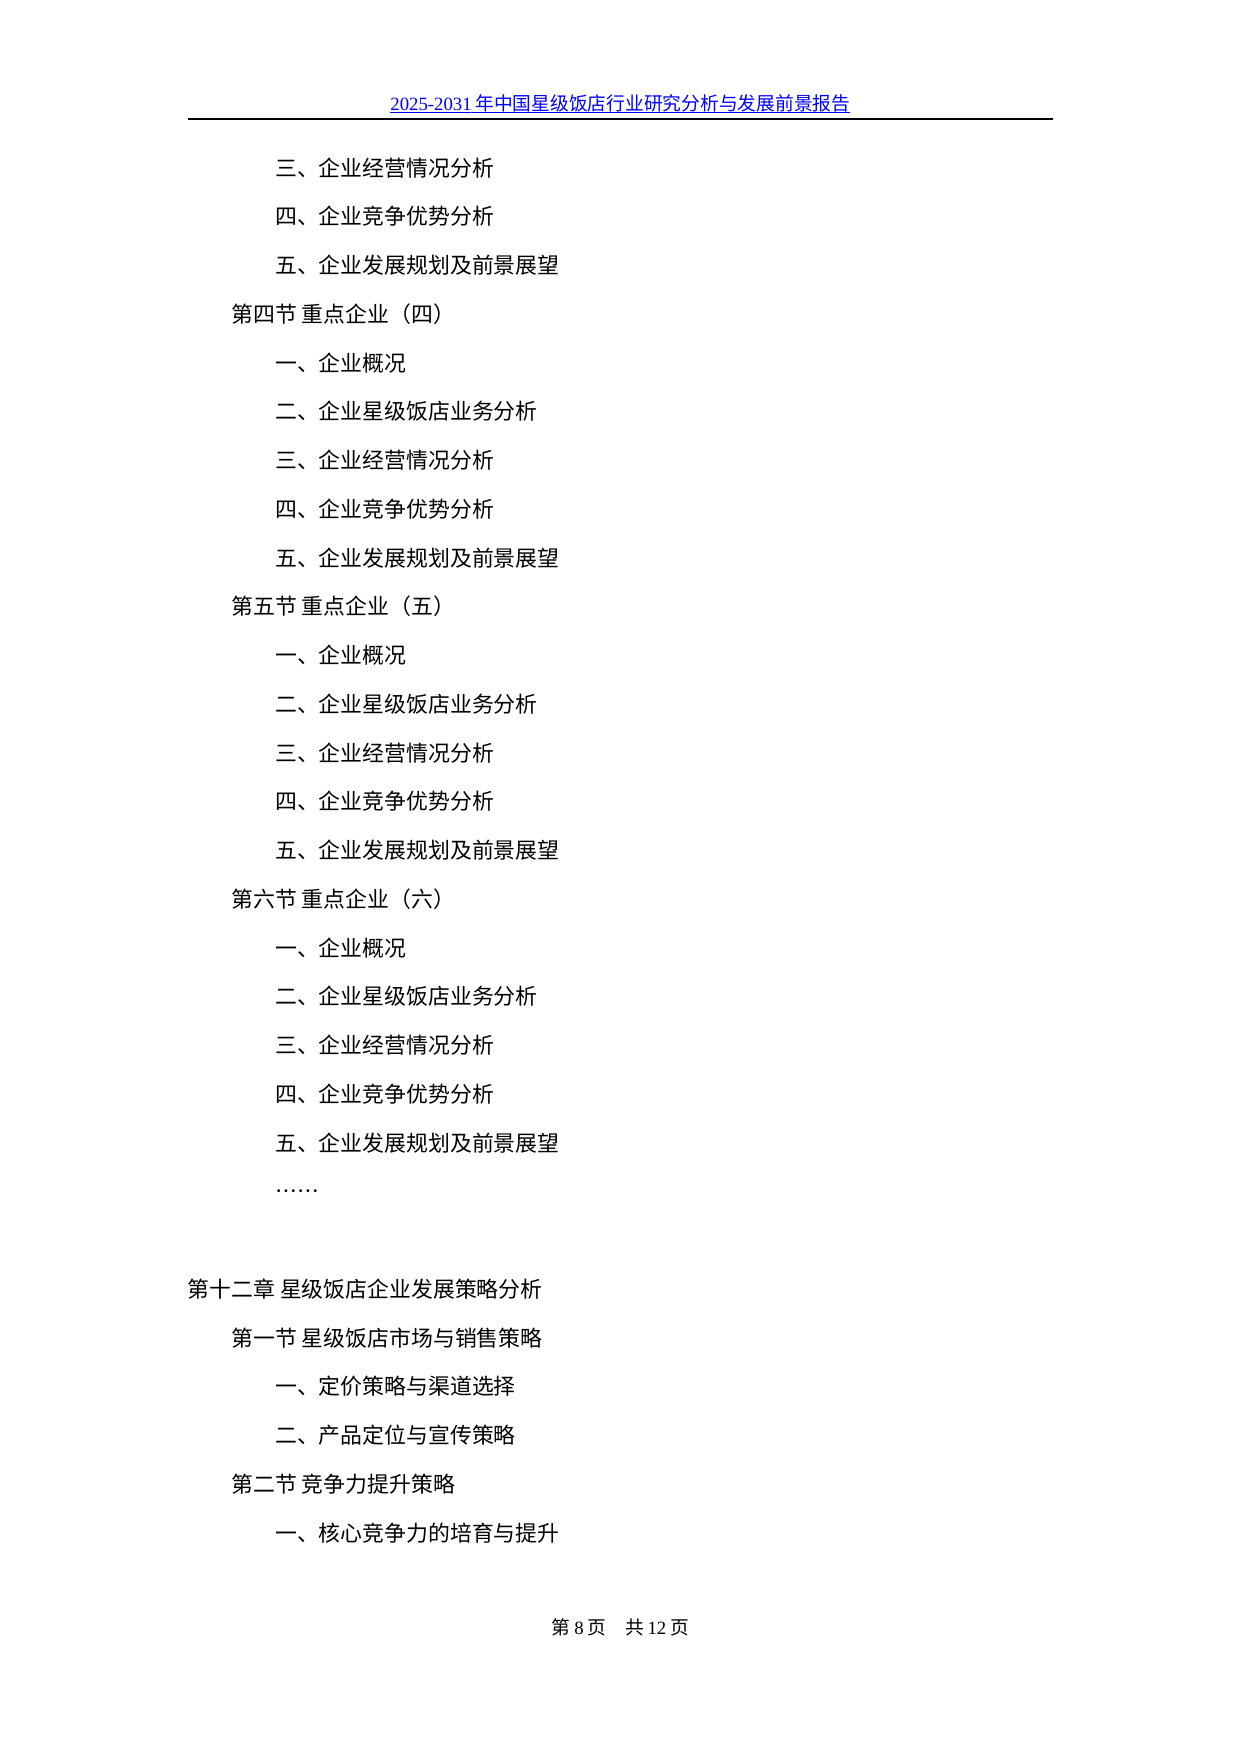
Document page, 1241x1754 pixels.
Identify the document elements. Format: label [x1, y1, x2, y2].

text [187, 150, 1053, 1548]
